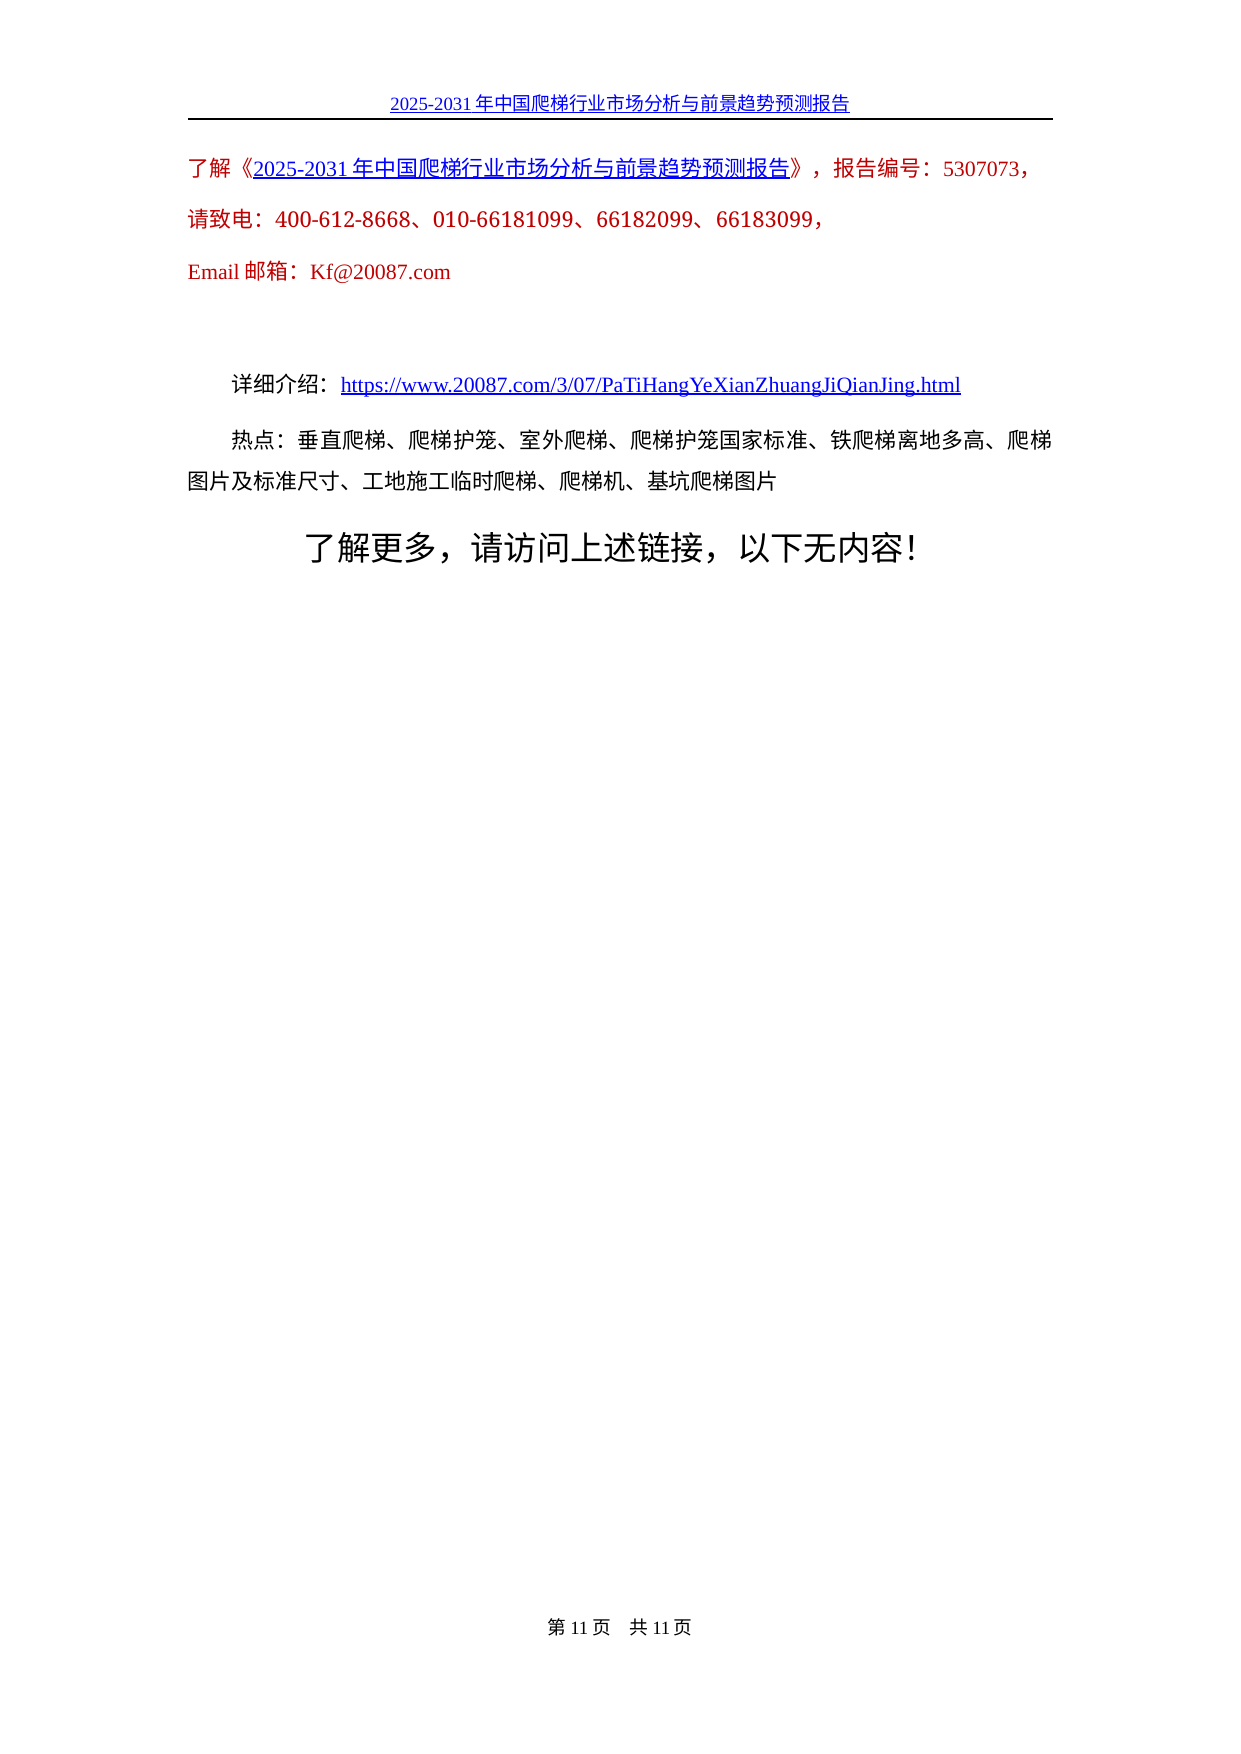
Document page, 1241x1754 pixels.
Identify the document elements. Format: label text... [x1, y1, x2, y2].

text Email邮箱：Kf@20087.com [187, 253, 1053, 286]
text 请致电：400-612-8668、010-66181099、66182099、66183099， [187, 202, 1053, 234]
text 详细介绍：https://www.20087.com/3/07/PaTiHangYeXianZhuangJiQianJing.html [187, 366, 1053, 399]
title 了解更多，请访问上述链接，以下无内容！ [187, 514, 1053, 579]
text 热点：垂直爬梯、爬梯护笼、室外爬梯、爬梯护笼国家标准、铁爬梯离地多高、爬梯图片及标准尺寸、工地施工临时爬梯、爬梯机、基坑爬梯图片 [187, 423, 1053, 496]
text 了解《2025-2031年中国爬梯行业市场分析与前景趋势预测报告》，报告编号：5307073， [187, 150, 1053, 183]
